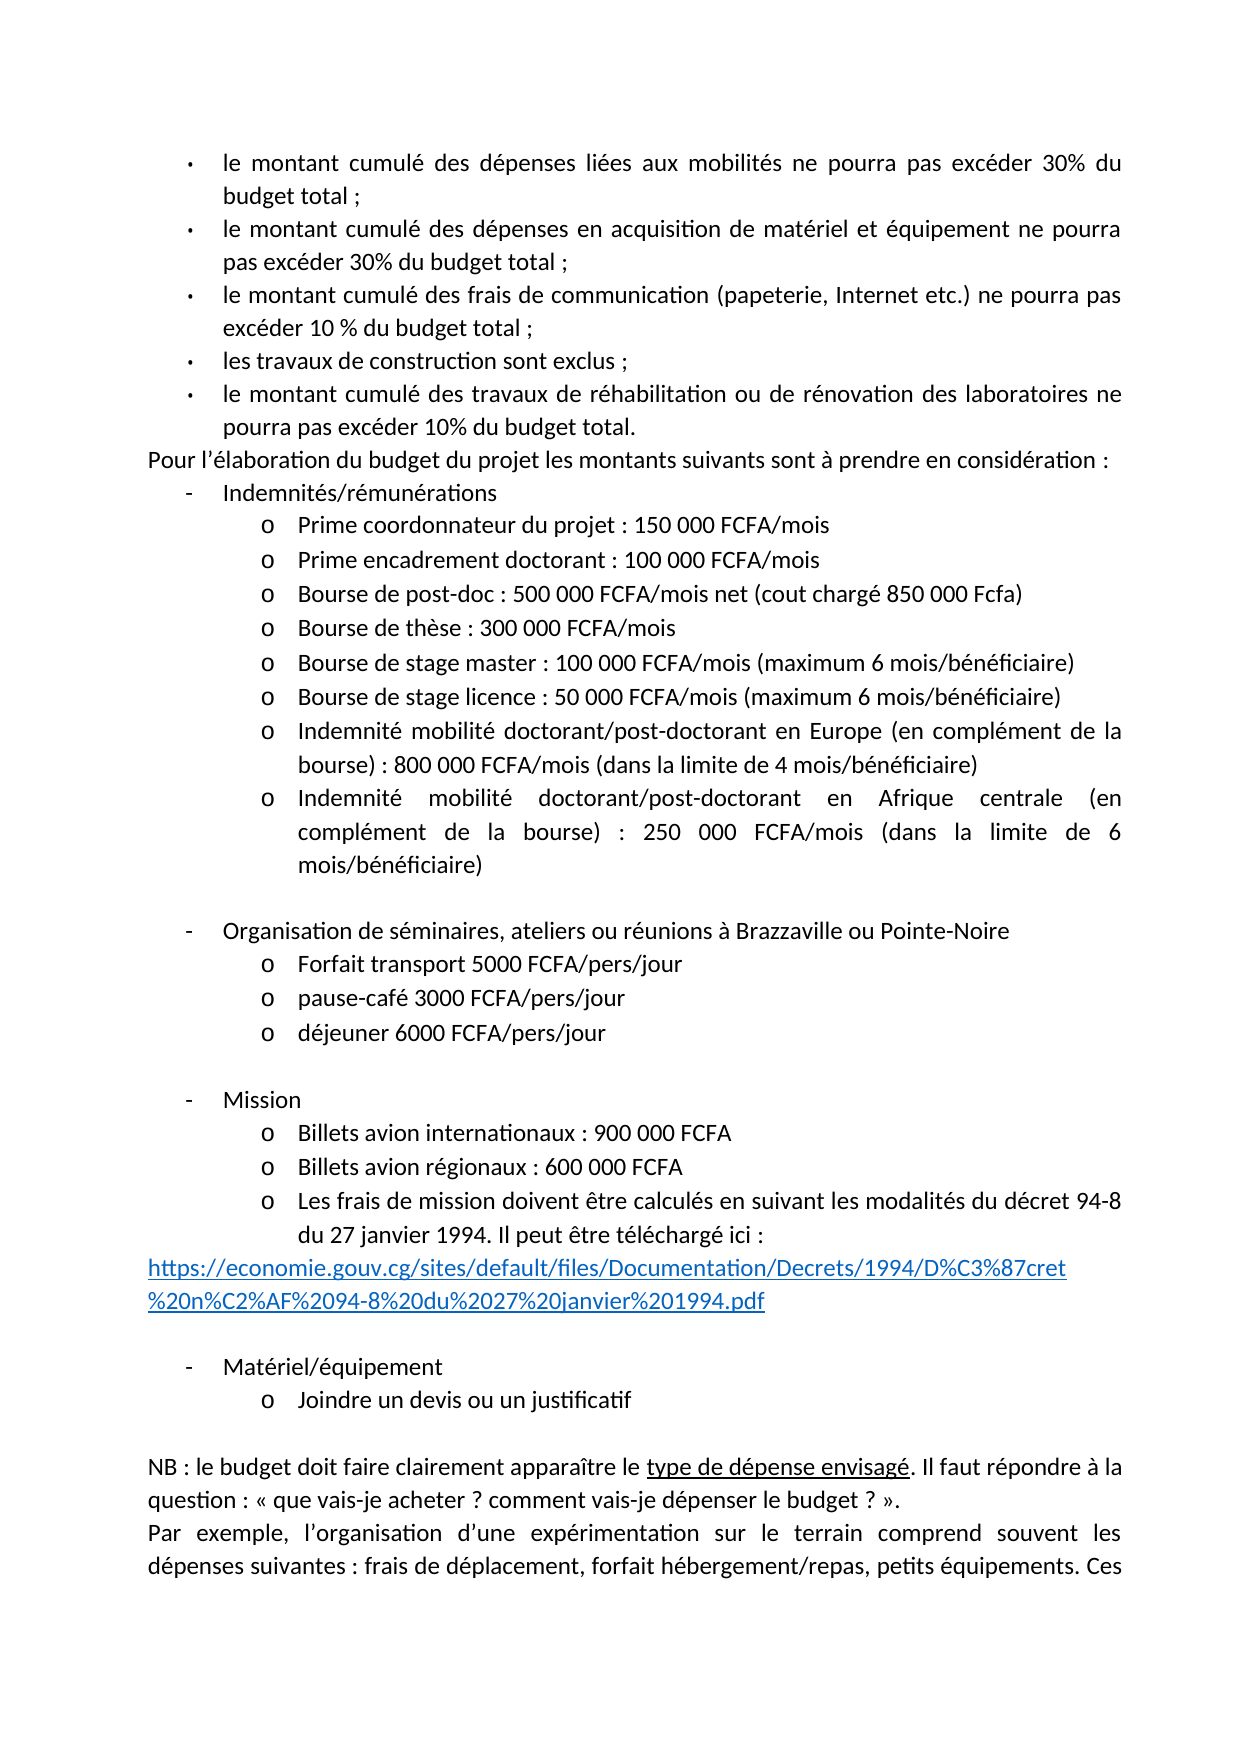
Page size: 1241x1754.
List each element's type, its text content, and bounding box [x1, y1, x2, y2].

list Joindre un devis ou un justificatif [260, 1384, 1123, 1416]
text Pour l’élaboration du budget du projet les montants suivants sont à prendre en considération : [148, 444, 1123, 474]
list les travaux de construction sont exclus ; [185, 345, 1123, 376]
list le montant cumulé des dépenses en acquisition de matériel et équipement ne pourra pas excéder 30% du budget total ; [185, 213, 1123, 277]
text NB : le budget doit faire clairement apparaître le type de dépense envisagé. Il faut répondre à la question : « que vais-je acheter ? comment vais-je dépenser le budget ? ». [148, 1451, 1123, 1515]
list Bourse de stage licence : 50 000 FCFA/mois (maximum 6 mois/bénéficiaire) [260, 681, 1123, 713]
list le montant cumulé des dépenses liées aux mobilités ne pourra pas excéder 30% du budget total ; [185, 148, 1123, 211]
list le montant cumulé des frais de communication (papeterie, Internet etc.) ne pourra pas excéder 10 % du budget total ; [185, 279, 1123, 343]
list Matériel/équipement [185, 1351, 1123, 1382]
list déjeuner 6000 FCFA/pers/jour [260, 1017, 1123, 1048]
list Billets avion régionaux : 600 000 FCFA [260, 1151, 1123, 1183]
list Prime encadrement doctorant : 100 000 FCFA/mois [260, 544, 1123, 576]
list Bourse de stage master : 100 000 FCFA/mois (maximum 6 mois/bénéficiaire) [260, 647, 1123, 678]
list pause-café 3000 FCFA/pers/jour [260, 982, 1123, 1014]
list Indemnité mobilité doctorant/post-doctorant en Europe (en complément de la bourse) : 800 000 FCFA/mois (dans la limite de 4 mois/bénéficiaire) [260, 715, 1123, 780]
list Mission [185, 1084, 1123, 1114]
list Les frais de mission doivent être calculés en suivant les modalités du décret 94-8 du 27 janvier 1994. Il peut être téléchargé ici : [260, 1185, 1123, 1250]
list Bourse de post-doc : 500 000 FCFA/mois net (cout chargé 850 000 Fcfa) [260, 578, 1123, 610]
list Prime coordonnateur du projet : 150 000 FCFA/mois [260, 510, 1123, 541]
list Bourse de thèse : 300 000 FCFA/mois [260, 612, 1123, 644]
list Organisation de séminaires, ateliers ou réunions à Brazzaville ou Pointe-Noire [185, 915, 1123, 946]
list Forfait transport 5000 FCFA/pers/jour [260, 948, 1123, 980]
text https://economie.gouv.cg/sites/default/files/Documentation/Decrets/1994/D%C3%87cret%20n%C2%AF%2094-8%20du%2027%20janvier%201994.pdf [148, 1252, 1123, 1316]
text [148, 1517, 1123, 1581]
list Billets avion internationaux : 900 000 FCFA [260, 1117, 1123, 1149]
list Indemnité mobilité doctorant/post-doctorant en Afrique centrale (en complément de la bourse) : 250 000 FCFA/mois (dans la limite de 6 mois/bénéficiaire) [260, 782, 1123, 880]
list Indemnités/rémunérations [185, 477, 1123, 507]
list le montant cumulé des travaux de réhabilitation ou de rénovation des laboratoires ne pourra pas excéder 10% du budget total. [185, 378, 1123, 441]
